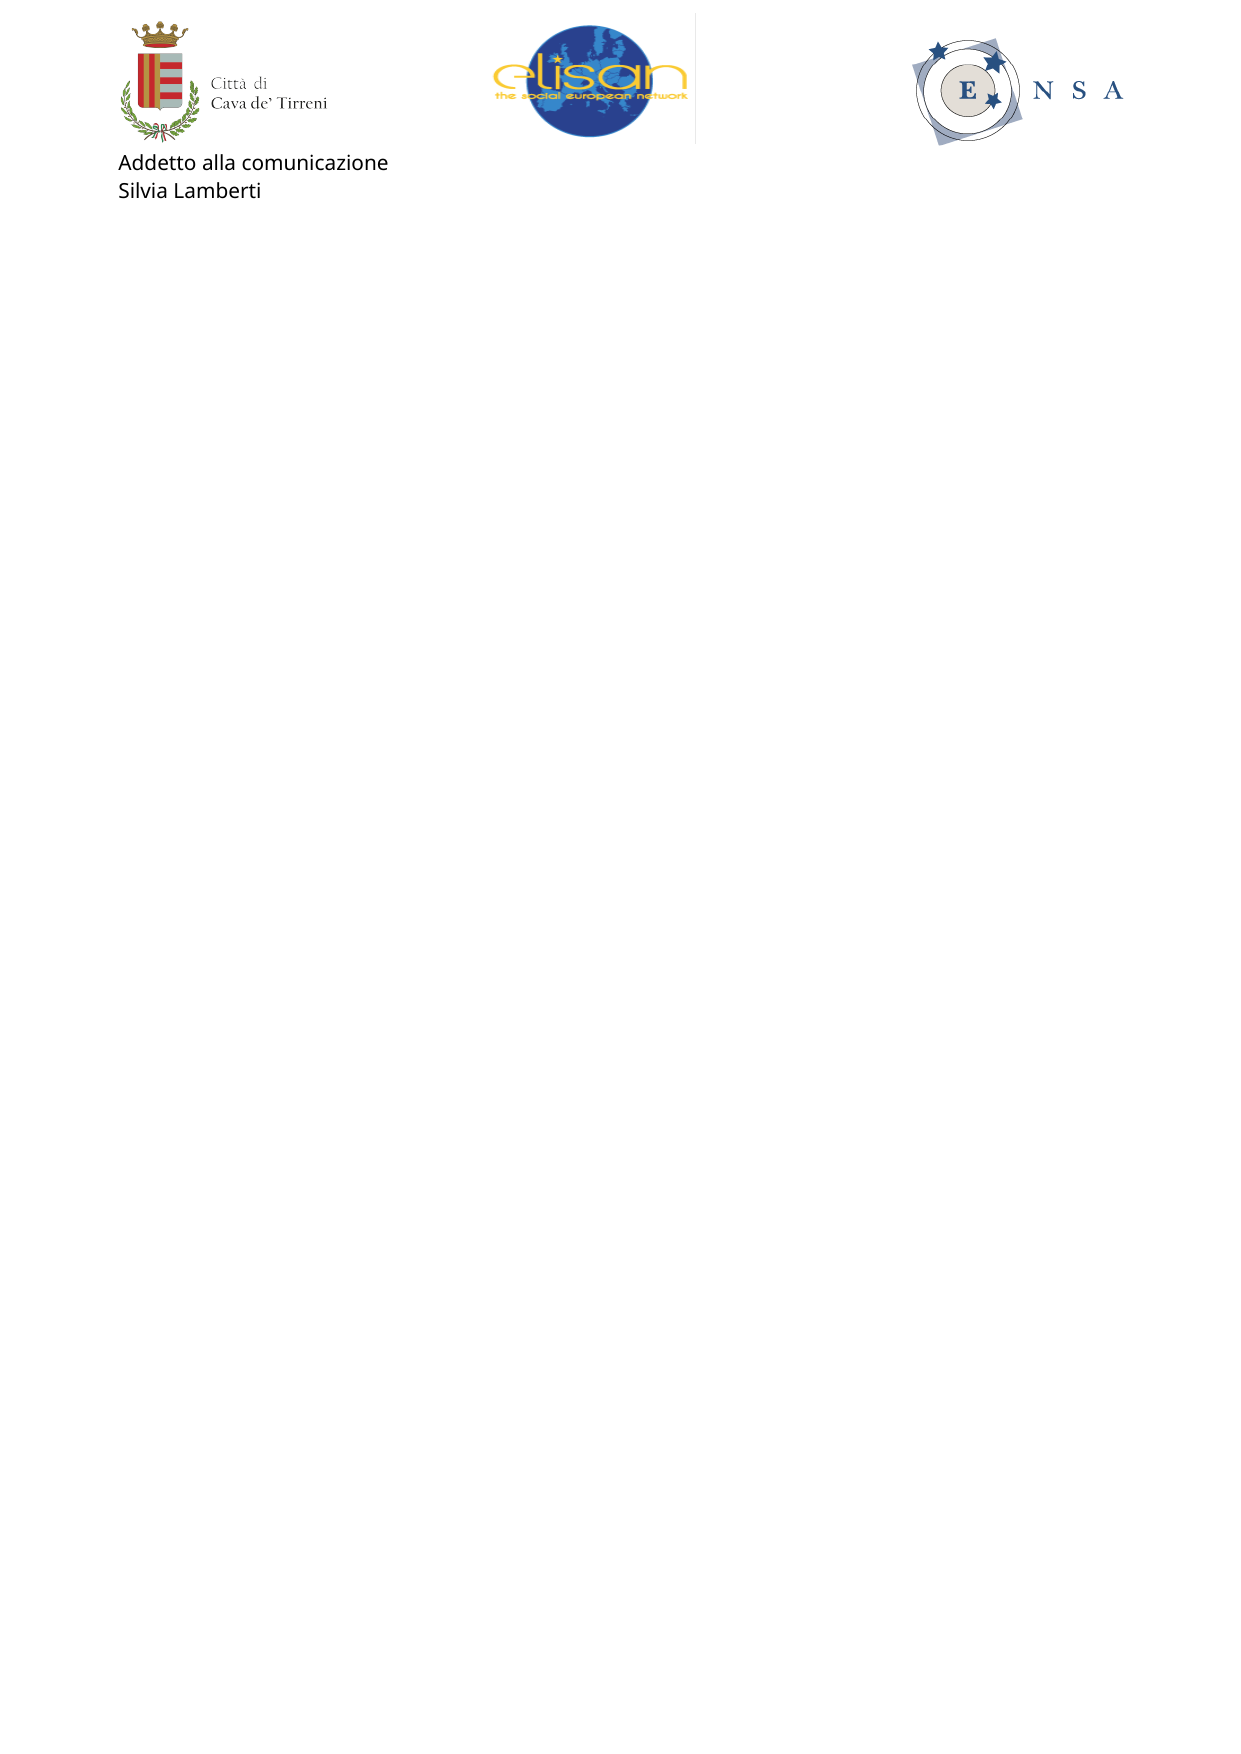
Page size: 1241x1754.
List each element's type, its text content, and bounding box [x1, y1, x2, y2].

picture [118, 16, 340, 147]
text Addetto alla comunicazione [118, 148, 1122, 176]
picture [486, 13, 697, 145]
text Silvia Lamberti [118, 176, 1122, 204]
